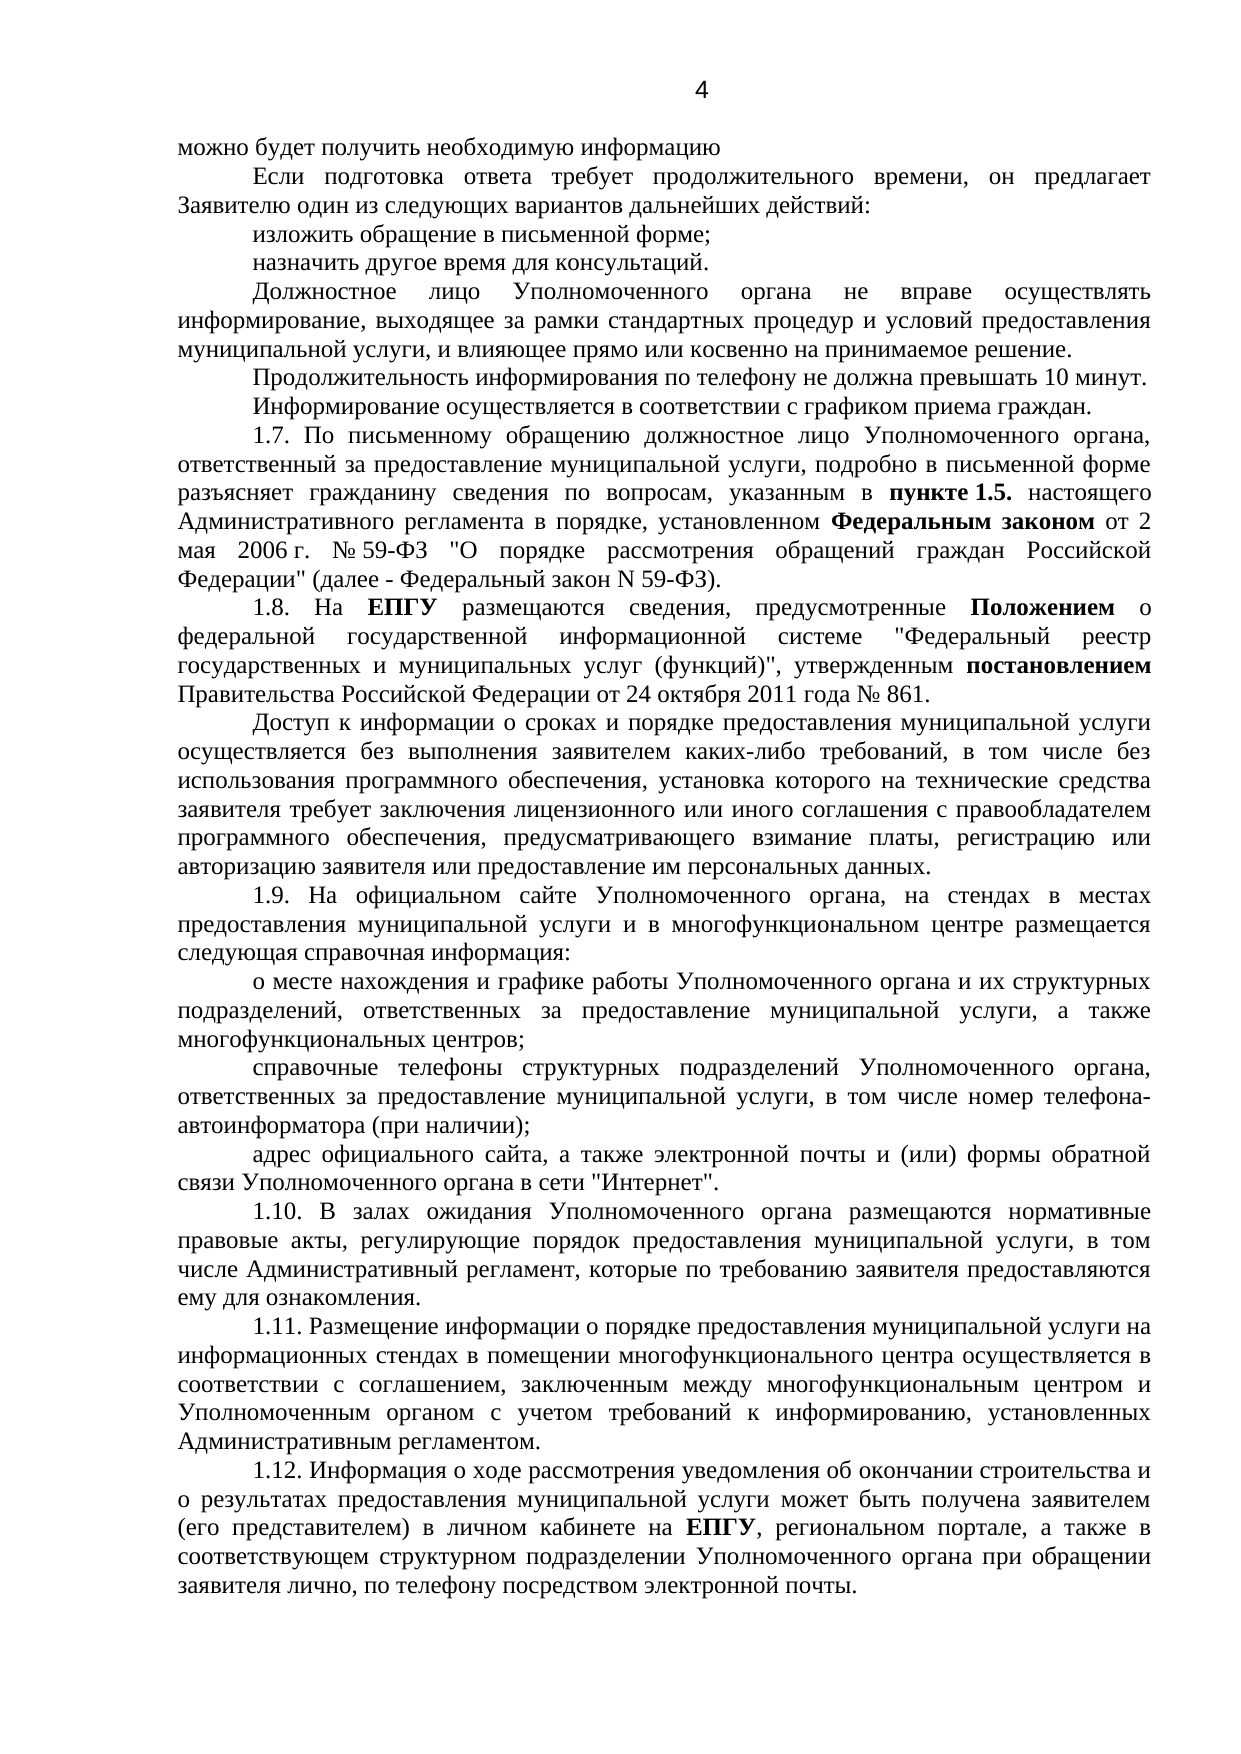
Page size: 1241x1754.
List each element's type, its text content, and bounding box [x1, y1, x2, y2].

text 1.11. Размещение информации о порядке предоставления муниципальной услуги на информационных стендах в помещении многофункционального центра осуществляется в соответствии с соглашением, заключенным между многофункциональным центром и Уполномоченным органом с учетом требований к информированию, установленных Административным регламентом. [177, 1311, 1152, 1455]
text назначить другое время для консультаций. [177, 247, 1152, 276]
text 1.12. Информация о ходе рассмотрения уведомления об окончании строительства и о результатах предоставления муниципальной услуги может быть получена заявителем (его представителем) в личном кабинете на ЕПГУ, региональном портале, а также в соответствующем структурном подразделении Уполномоченного органа при обращении заявителя лично, по телефону посредством электронной почты. [177, 1455, 1152, 1599]
text адрес официального сайта, а также электронной почты и (или) формы обратной связи Уполномоченного органа в сети "Интернет". [177, 1139, 1152, 1196]
text Должностное лицо Уполномоченного органа не вправе осуществлять информирование, выходящее за рамки стандартных процедур и условий предоставления муниципальной услуги, и влияющее прямо или косвенно на принимаемое решение. [177, 276, 1152, 362]
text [177, 132, 1152, 161]
text изложить обращение в письменной форме; [177, 219, 1152, 247]
text Доступ к информации о сроках и порядке предоставления муниципальной услуги осуществляется без выполнения заявителем каких-либо требований, в том числе без использования программного обеспечения, установка которого на технические средства заявителя требует заключения лицензионного или иного соглашения с правообладателем программного обеспечения, предусматривающего взимание платы, регистрацию или авторизацию заявителя или предоставление им персональных данных. [177, 707, 1152, 880]
text 1.8. На ЕПГУ размещаются сведения, предусмотренные Положением о федеральной государственной информационной системе "Федеральный реестр государственных и муниципальных услуг (функций)", утвержденным постановлением Правительства Российской Федерации от 24 октября 2011 года № 861. [177, 592, 1152, 707]
text 1.7. По письменному обращению должностное лицо Уполномоченного органа, ответственный за предоставление муниципальной услуги, подробно в письменной форме разъясняет гражданину сведения по вопросам, указанным в пункте 1.5. настоящего Административного регламента в порядке, установленном Федеральным законом от 2 мая 2006 г. № 59-ФЗ "О порядке рассмотрения обращений граждан Российской Федерации" (далее - Федеральный закон N 59-ФЗ). [177, 420, 1152, 592]
text Информирование осуществляется в соответствии с графиком приема граждан. [177, 391, 1152, 420]
text Если подготовка ответа требует продолжительного времени, он предлагает Заявителю один из следующих вариантов дальнейших действий: [177, 161, 1152, 219]
text справочные телефоны структурных подразделений Уполномоченного органа, ответственных за предоставление муниципальной услуги, в том числе номер телефона-автоинформатора (при наличии); [177, 1052, 1152, 1139]
text 1.10. В залах ожидания Уполномоченного органа размещаются нормативные правовые акты, регулирующие порядок предоставления муниципальной услуги, в том числе Административный регламент, которые по требованию заявителя предоставляются ему для ознакомления. [177, 1196, 1152, 1311]
text 1.9. На официальном сайте Уполномоченного органа, на стендах в местах предоставления муниципальной услуги и в многофункциональном центре размещается следующая справочная информация: [177, 880, 1152, 966]
text Продолжительность информирования по телефону не должна превышать 10 минут. [177, 362, 1152, 391]
text о месте нахождения и графике работы Уполномоченного органа и их структурных подразделений, ответственных за предоставление муниципальной услуги, а также многофункциональных центров; [177, 966, 1152, 1052]
